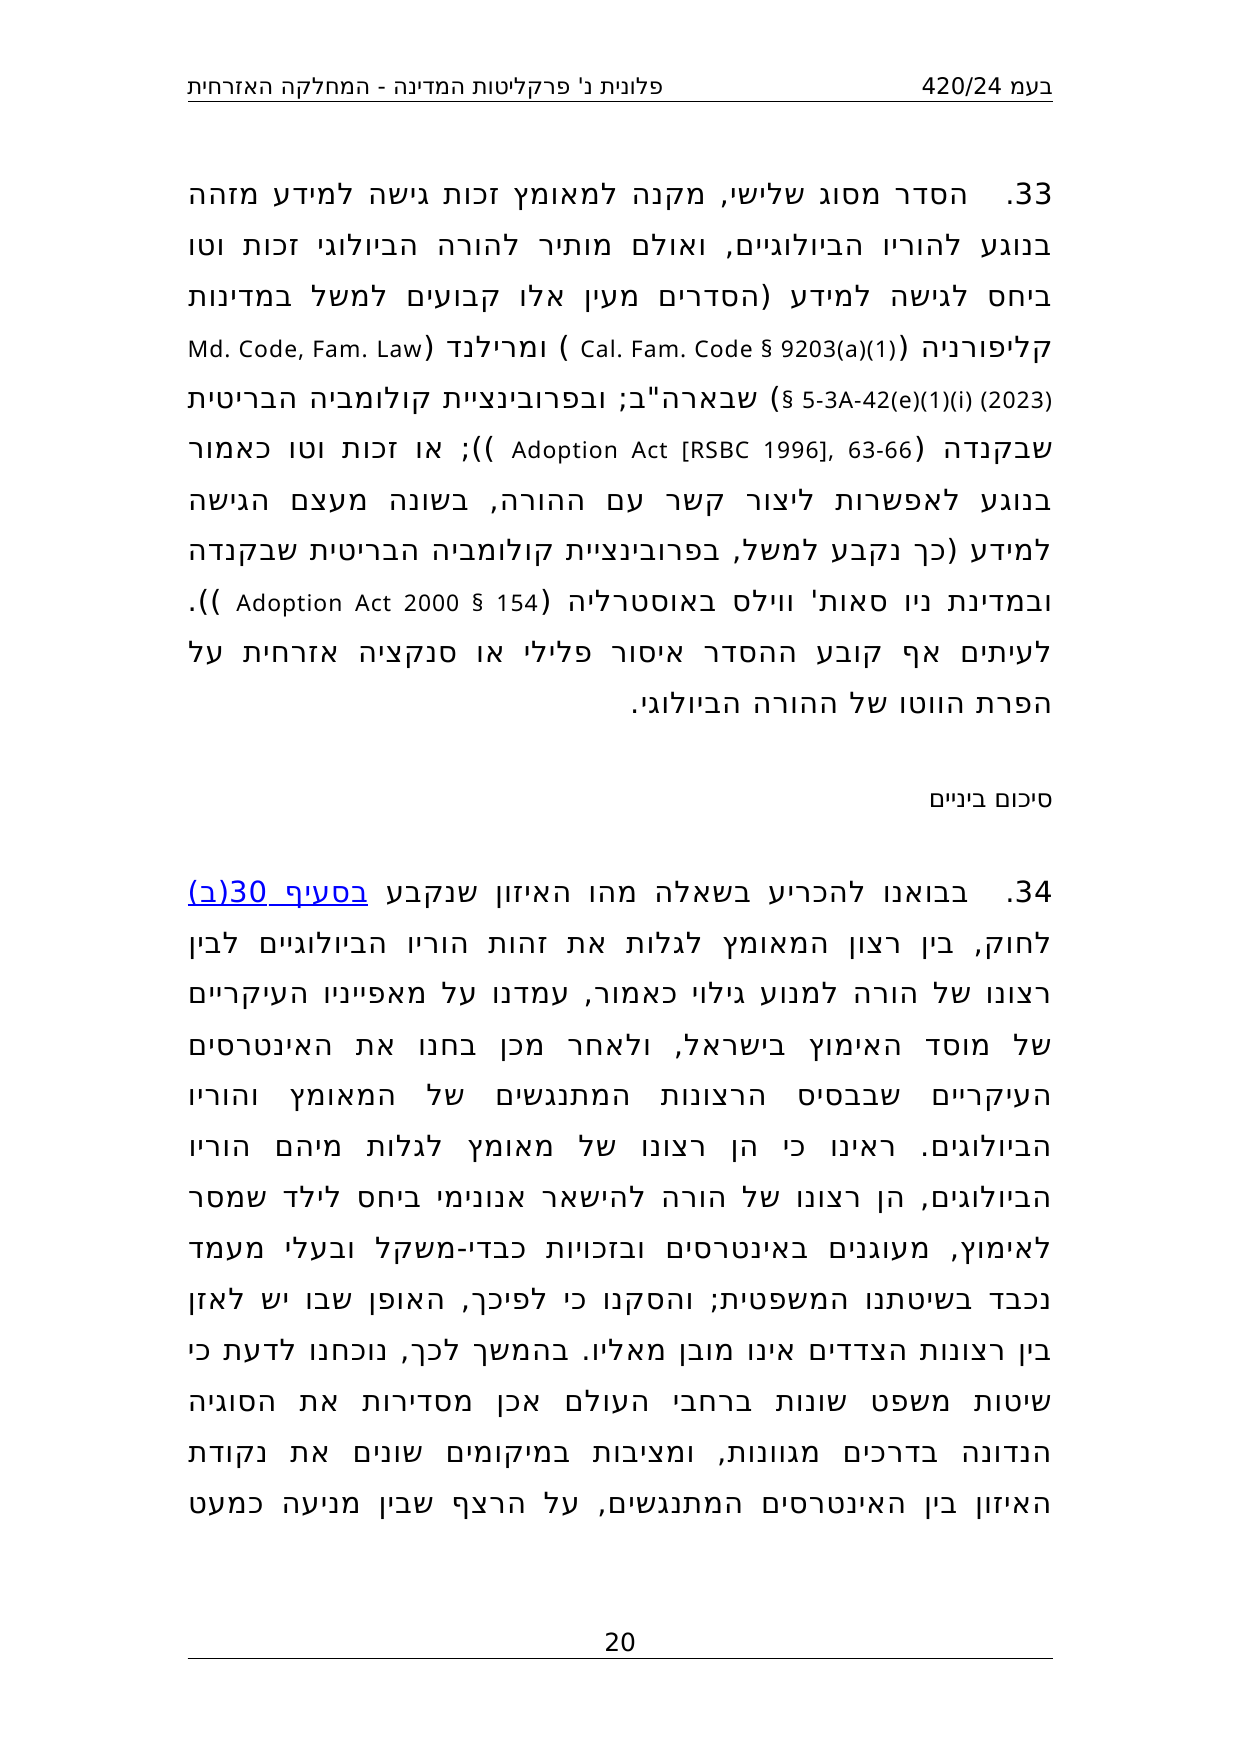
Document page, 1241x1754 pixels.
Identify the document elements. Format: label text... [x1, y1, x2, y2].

text סיכום ביניים [187, 784, 1053, 813]
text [187, 875, 1053, 1520]
text 33. הסדר מסוג שלישי, מקנה למאומץ זכות גישה למידע מזהה בנוגע להוריו הביולוגיים, ואולם מותיר להורה הביולוגי זכות וטו ביחס לגישה למידע (הסדרים מעין אלו קבועים למשל במדינות קליפורניה (Cal. Fam. Code § 9203(a)(1) ) ומרילנד (Md. Code, Fam. Law § 5-3A-42(e)(1)(i) (2023)) שבארה"ב; ובפרובינציית קולומביה הבריטית שבקנדה (Adoption Act [RSBC 1996], 63-66 )); או זכות וטו כאמור בנוגע לאפשרות ליצור קשר עם ההורה, בשונה מעצם הגישה למידע (כך נקבע למשל, בפרובינציית קולומביה הבריטית שבקנדה ובמדינת ניו סאות' ווילס באוסטרליה (Adoption Act 2000 § 154 )). לעיתים אף קובע ההסדר איסור פלילי או סנקציה אזרחית על הפרת הווטו של ההורה הביולוגי. [187, 177, 1053, 721]
